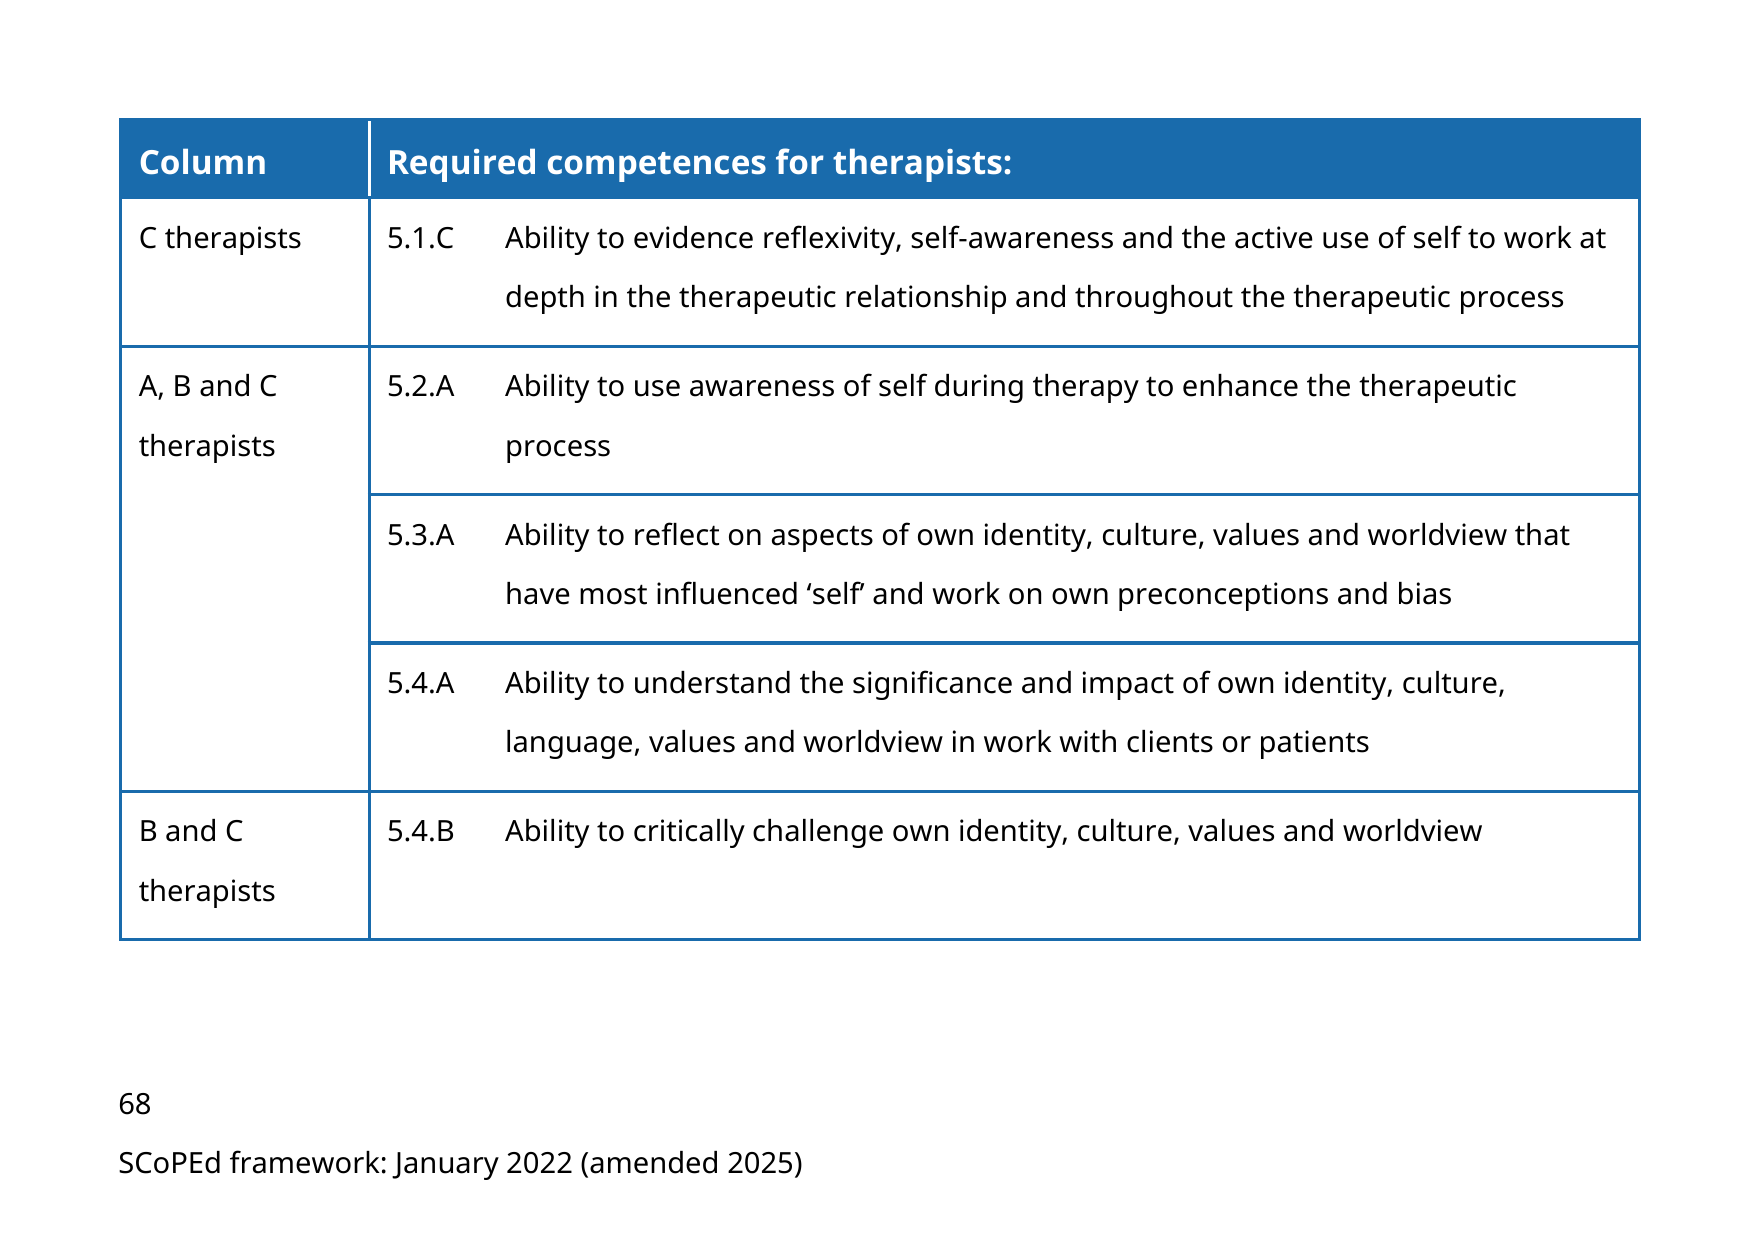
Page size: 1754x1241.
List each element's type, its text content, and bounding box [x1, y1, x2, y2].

table_cell 5.4.B Ability to critically challenge own identity, culture, values and worldview [371, 793, 1638, 938]
table_header Required competences for therapists: [371, 121, 1638, 196]
table_cell C therapists [122, 199, 368, 344]
table_cell 5.1.C Ability to evidence reflexivity, self-awareness and the active use of self to work at depth in the therapeutic relationship and throughout the therapeutic process [371, 199, 1638, 344]
table_cell A, B and C therapists [122, 348, 368, 790]
table_cell B and C therapists [122, 793, 368, 938]
table_cell 5.4.A Ability to understand the significance and impact of own identity, culture, language, values and worldview in work with clients or patients [371, 645, 1638, 790]
table_header Column [122, 121, 368, 196]
table_cell 5.2.A Ability to use awareness of self during therapy to enhance the therapeutic process [371, 348, 1638, 493]
table_cell 5.3.A Ability to reflect on aspects of own identity, culture, values and worldview that have most influenced ‘self’ and work on own preconceptions and bias [371, 496, 1638, 641]
